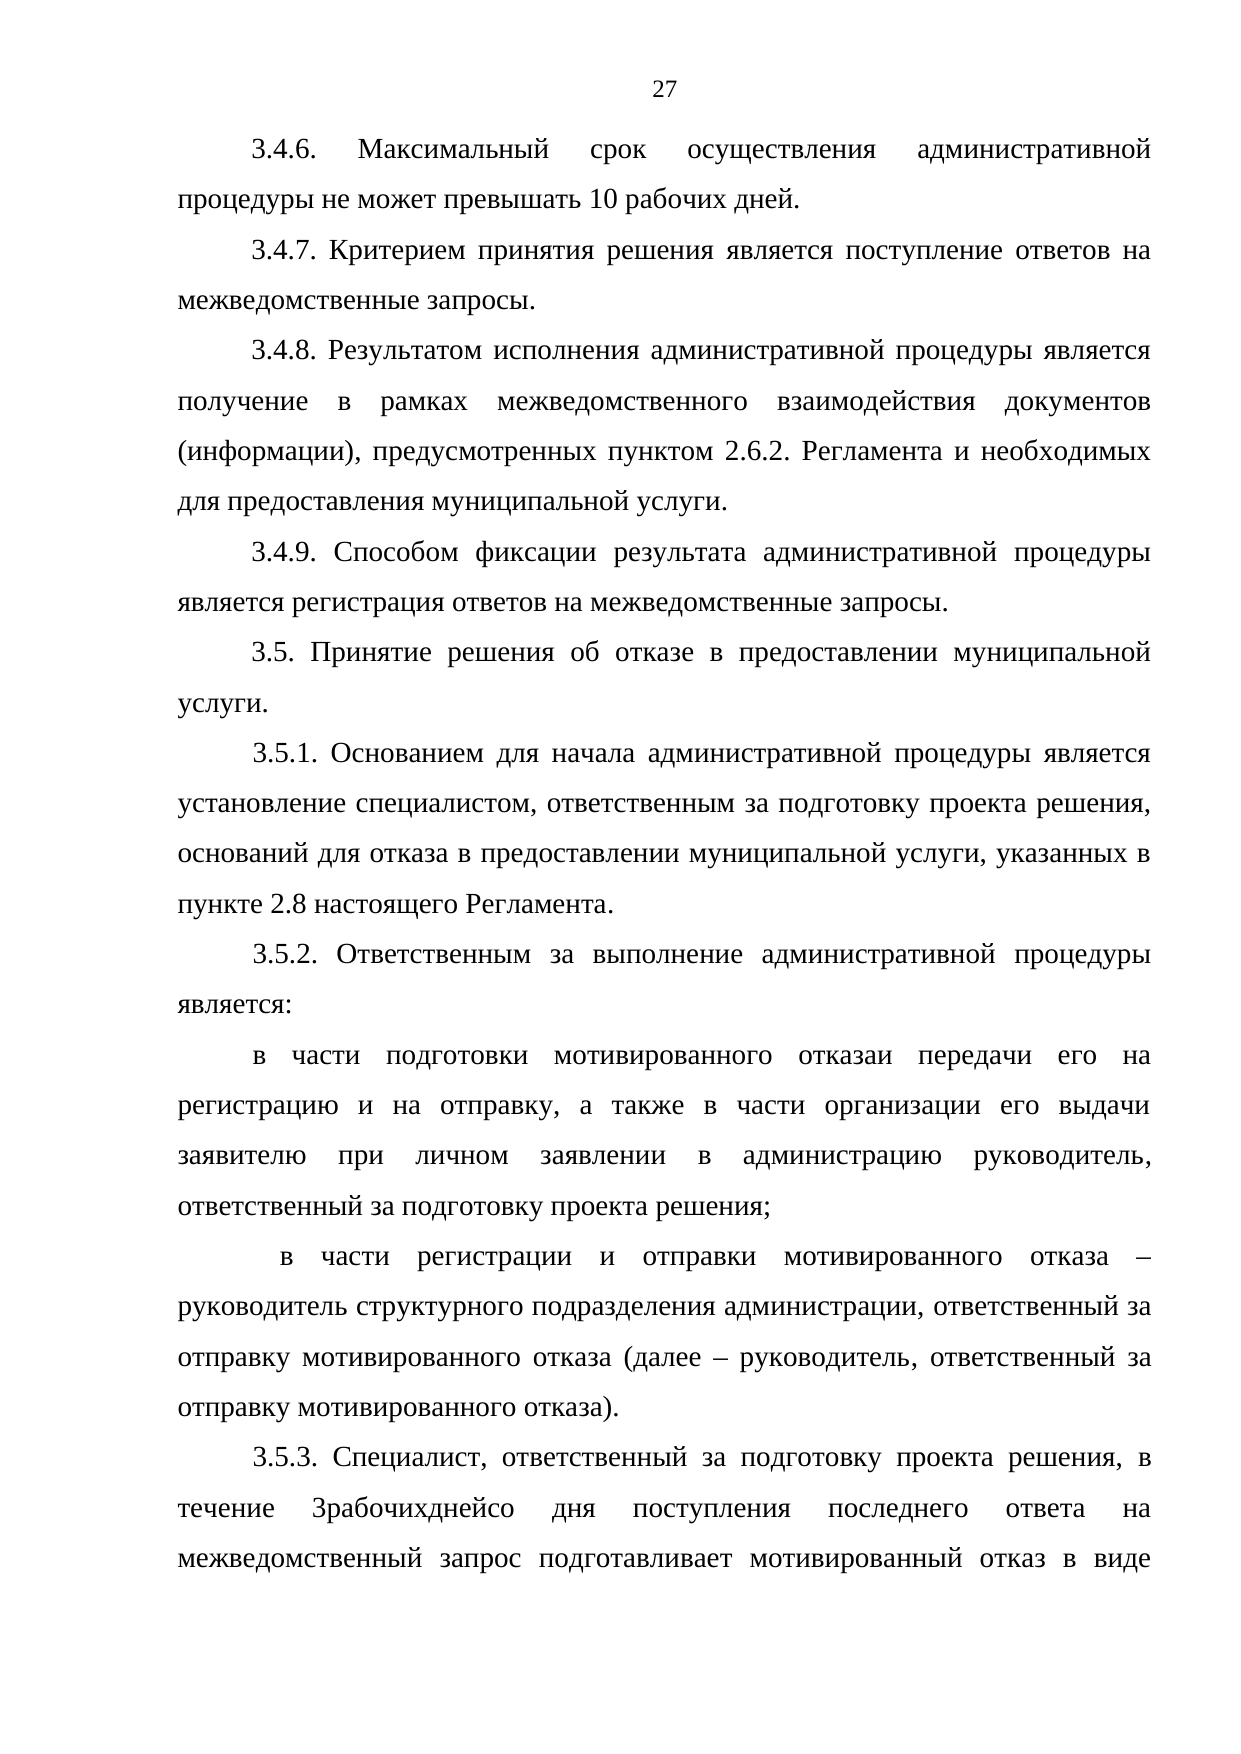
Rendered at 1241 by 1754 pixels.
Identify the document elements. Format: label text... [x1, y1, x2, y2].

text 3.5.1. Основанием для начала административной процедуры является установление специалистом, ответственным за подготовку проекта решения, оснований для отказа в предоставлении муниципальной услуги, указанных в пункте 2.8 настоящего Регламента. [177, 735, 1152, 919]
text 3.4.7. Критерием принятия решения является поступление ответов на межведомственные запросы. [177, 232, 1152, 316]
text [177, 1439, 1152, 1573]
text 3.4.6. Максимальный срок осуществления административной процедуры не может превышать 10 рабочих дней. [177, 131, 1152, 215]
text в части регистрации и отправки мотивированного отказа – руководитель структурного подразделения администрации, ответственный за отправку мотивированного отказа (далее – руководитель, ответственный за отправку мотивированного отказа). [177, 1238, 1152, 1423]
text в части подготовки мотивированного отказаи передачи его на регистрацию и на отправку, а также в части организации его выдачи заявителю при личном заявлении в администрацию руководитель, ответственный за подготовку проекта решения; [177, 1037, 1152, 1221]
text 3.4.8. Результатом исполнения административной процедуры является получение в рамках межведомственного взаимодействия документов (информации), предусмотренных пунктом 2.6.2. Регламента и необходимых для предоставления муниципальной услуги. [177, 332, 1152, 517]
text 3.4.9. Способом фиксации результата административной процедуры является регистрация ответов на межведомственные запросы. [177, 534, 1152, 618]
text 3.5. Принятие решения об отказе в предоставлении муниципальной услуги. [177, 634, 1152, 718]
text 3.5.2. Ответственным за выполнение административной процедуры является: [177, 936, 1152, 1020]
